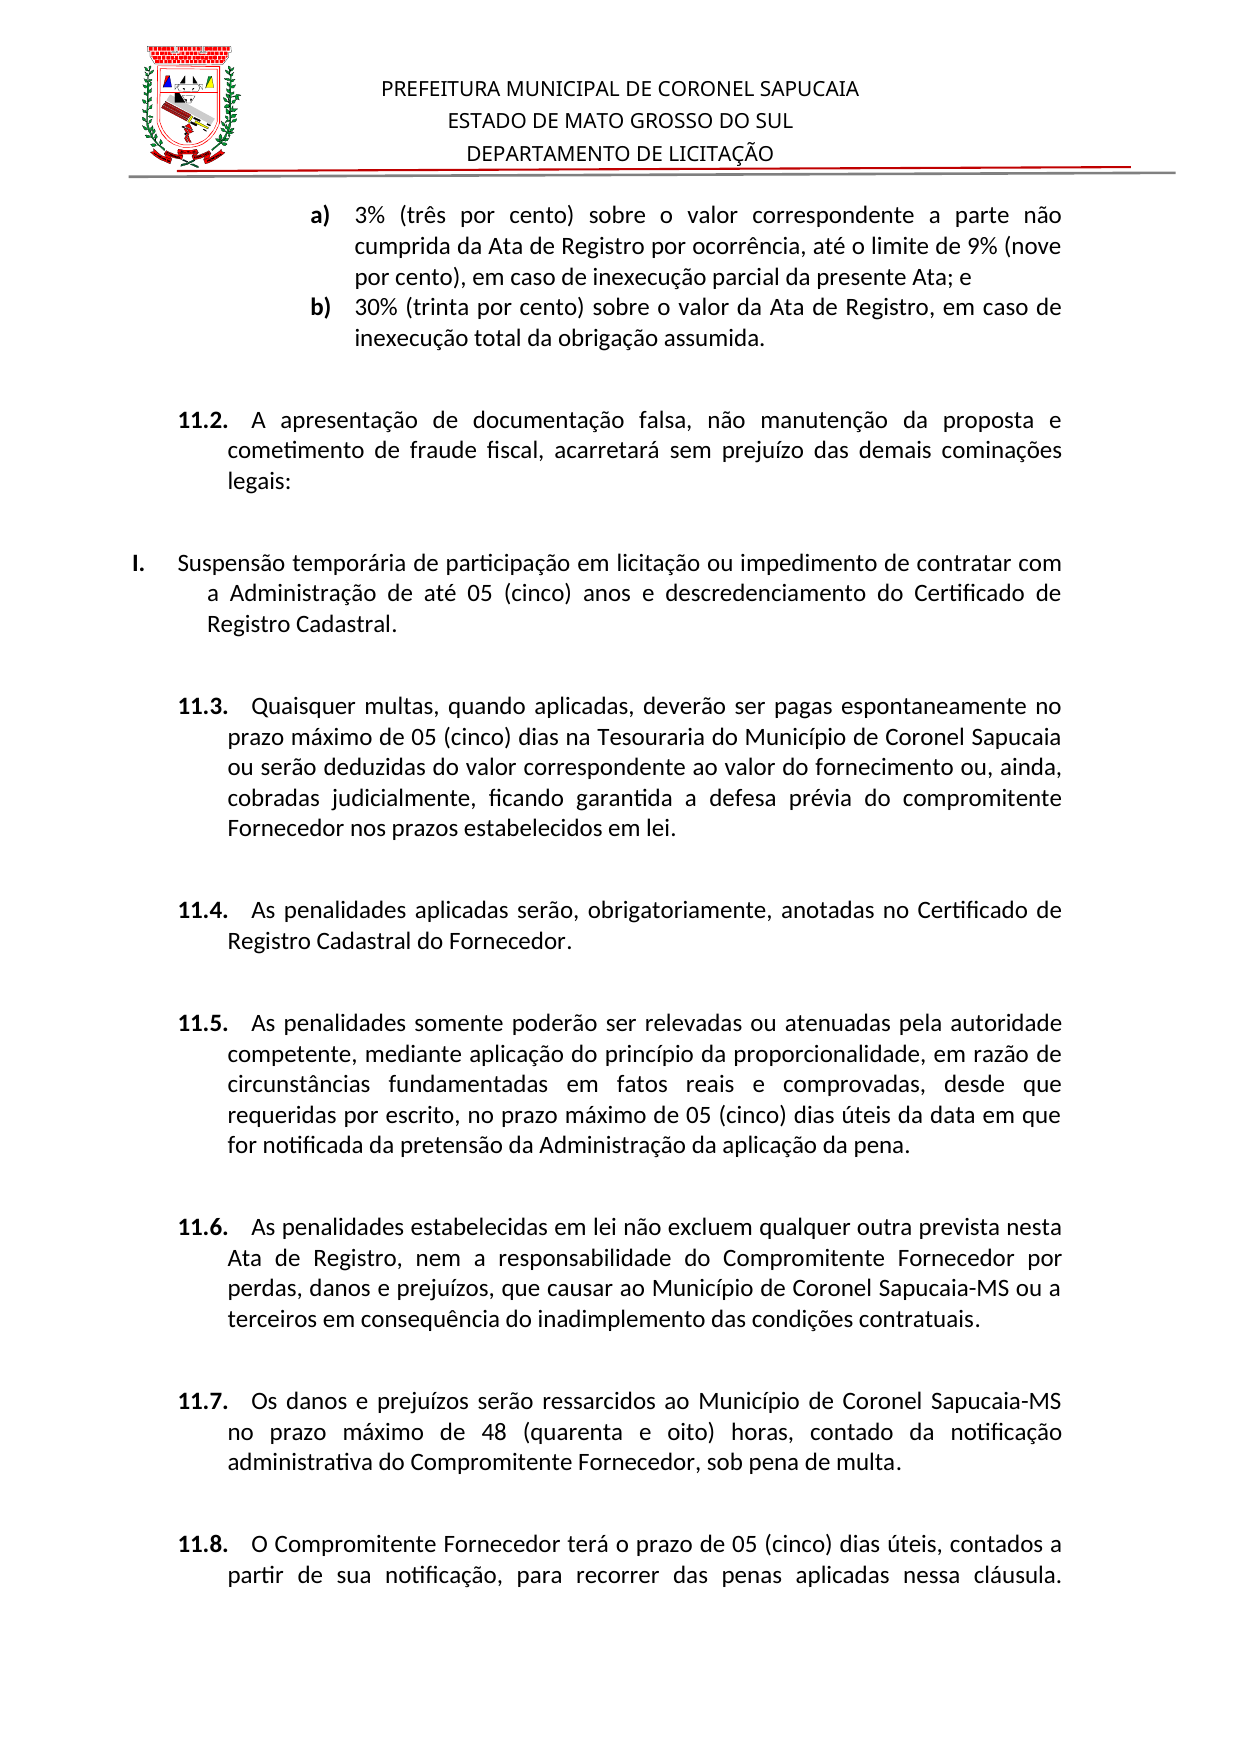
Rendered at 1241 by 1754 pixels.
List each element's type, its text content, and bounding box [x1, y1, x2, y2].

list Os danos e prejuízos serão ressarcidos ao Município de Coronel Sapucaia-MS no prazo máximo de 48 (quarenta e oito) horas, contado da notificação administrativa do Compromitente Fornecedor, sob pena de multa. [177, 1385, 1063, 1477]
list As penalidades aplicadas serão, obrigatoriamente, anotadas no Certificado de Registro Cadastral do Fornecedor. [177, 894, 1063, 956]
list 3% (três por cento) sobre o valor correspondente a parte não cumprida da Ata de Registro por ocorrência, até o limite de 9% (nove por cento), em caso de inexecução parcial da presente Ata; e [310, 199, 1063, 291]
list Suspensão temporária de participação em licitação ou impedimento de contratar com a Administração de até 05 (cinco) anos e descredenciamento do Certificado de Registro Cadastral. [132, 547, 1063, 639]
list 30% (trinta por cento) sobre o valor da Ata de Registro, em caso de inexecução total da obrigação assumida. [310, 291, 1063, 352]
list As penalidades somente poderão ser relevadas ou atenuadas pela autoridade competente, mediante aplicação do princípio da proporcionalidade, em razão de circunstâncias fundamentadas em fatos reais e comprovadas, desde que requeridas por escrito, no prazo máximo de 05 (cinco) dias úteis da data em que for notificada da pretensão da Administração da aplicação da pena. [177, 1007, 1063, 1160]
list Quaisquer multas, quando aplicadas, deverão ser pagas espontaneamente no prazo máximo de 05 (cinco) dias na Tesouraria do Município de Coronel Sapucaia ou serão deduzidas do valor correspondente ao valor do fornecimento ou, ainda, cobradas judicialmente, ficando garantida a defesa prévia do compromitente Fornecedor nos prazos estabelecidos em lei. [177, 690, 1063, 843]
list A apresentação de documentação falsa, não manutenção da proposta e cometimento de fraude fiscal, acarretará sem prejuízo das demais cominações legais: [177, 404, 1063, 495]
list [177, 1528, 1063, 1589]
list As penalidades estabelecidas em lei não excluem qualquer outra prevista nesta Ata de Registro, nem a responsabilidade do Compromitente Fornecedor por perdas, danos e prejuízos, que causar ao Município de Coronel Sapucaia-MS ou a terceiros em consequência do inadimplemento das condições contratuais. [177, 1212, 1063, 1334]
